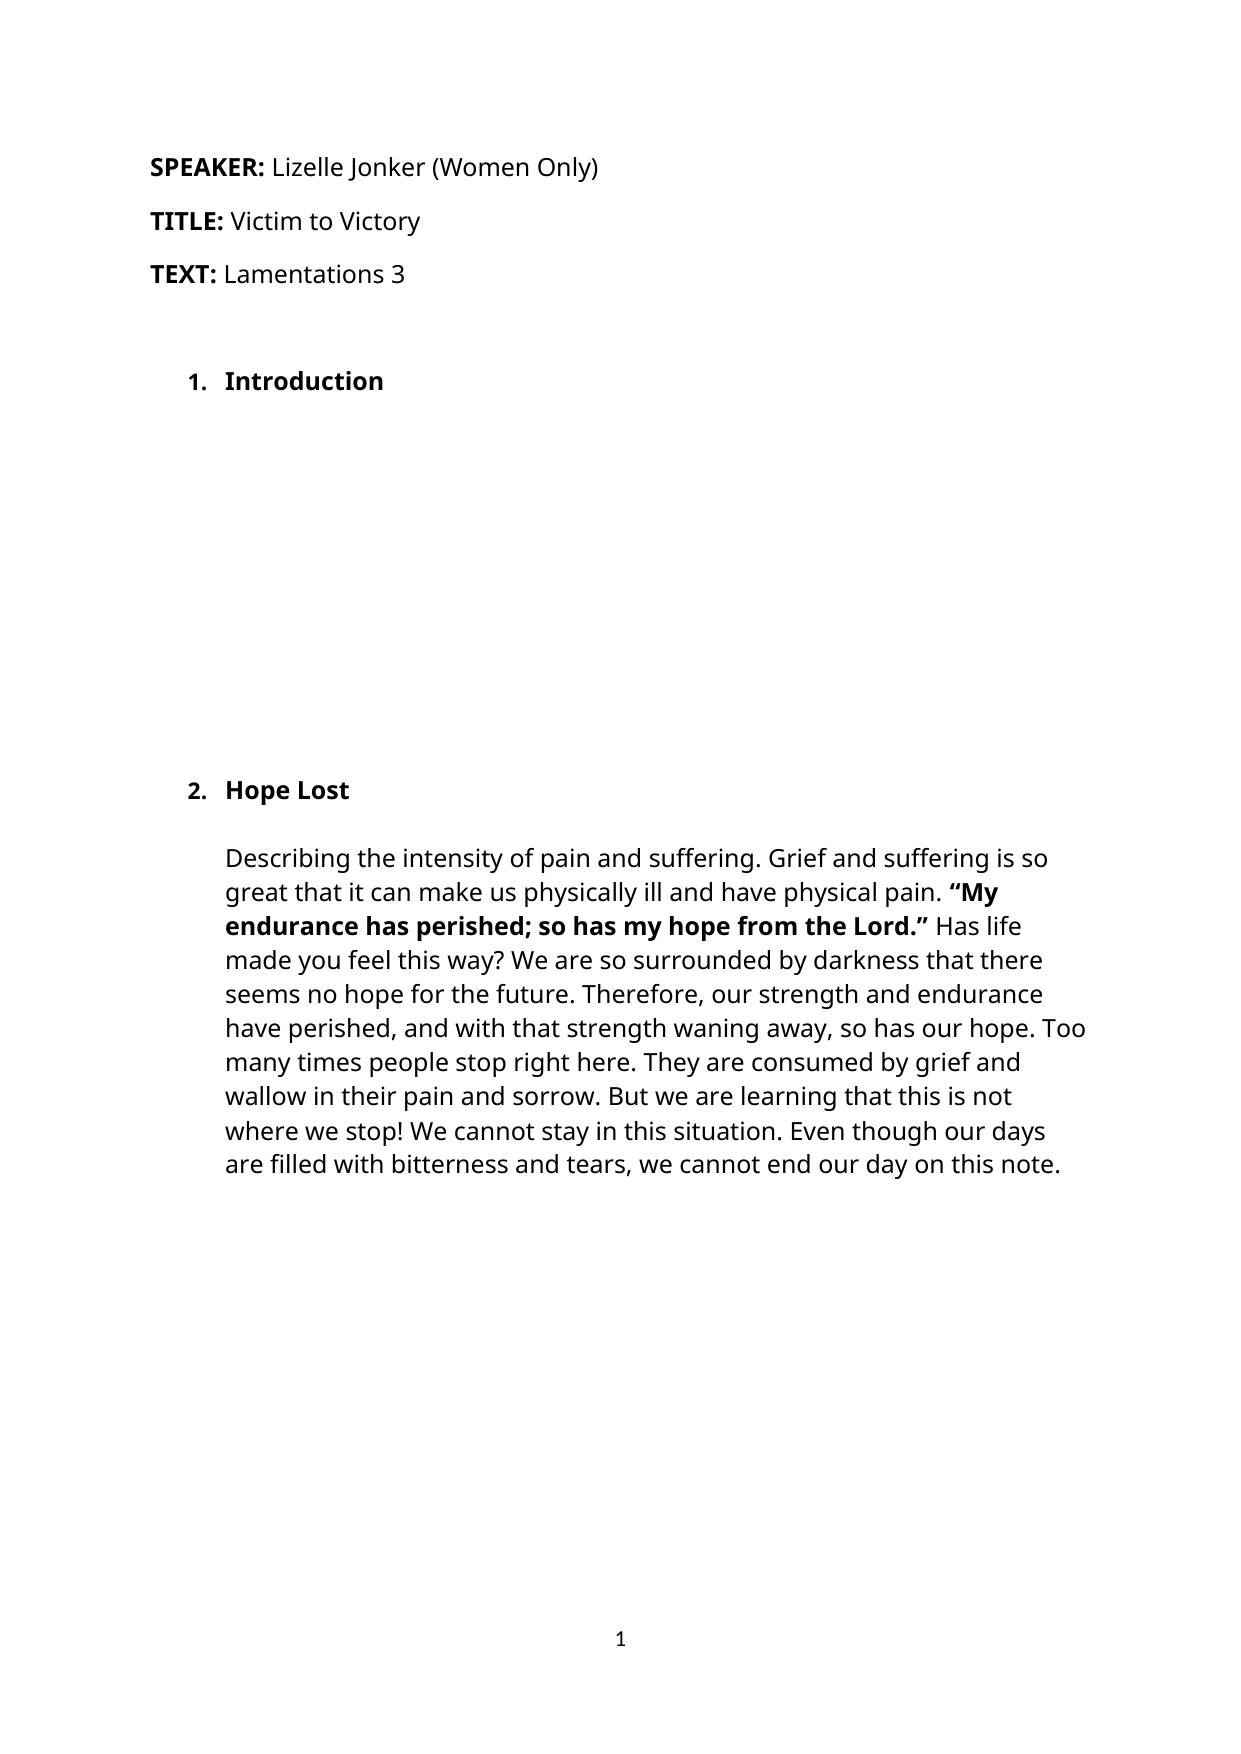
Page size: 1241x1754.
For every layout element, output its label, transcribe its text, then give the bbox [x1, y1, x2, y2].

list Hope Lost [187, 772, 1090, 807]
text Describing the intensity of pain and suffering. Grief and suffering is so great that it can make us physically ill and have physical pain. “My endurance has perished; so has my hope from the Lord.” Has life made you feel this way? We are so surrounded by darkness that there seems no hope for the future. Therefore, our strength and endurance have perished, and with that strength waning away, so has our hope. Too many times people stop right here. They are consumed by grief and wallow in their pain and sorrow. But we are learning that this is not where we stop! We cannot stay in this situation. Even though our days are filled with bitterness and tears, we cannot end our day on this note. [225, 841, 1090, 1181]
text TITLE: Victim to Victory [150, 203, 1090, 237]
list Introduction [187, 364, 1090, 398]
text SPEAKER: Lizelle Jonker (Women Only) [150, 150, 1090, 184]
text TEXT: Lamentations 3 [150, 257, 1090, 291]
